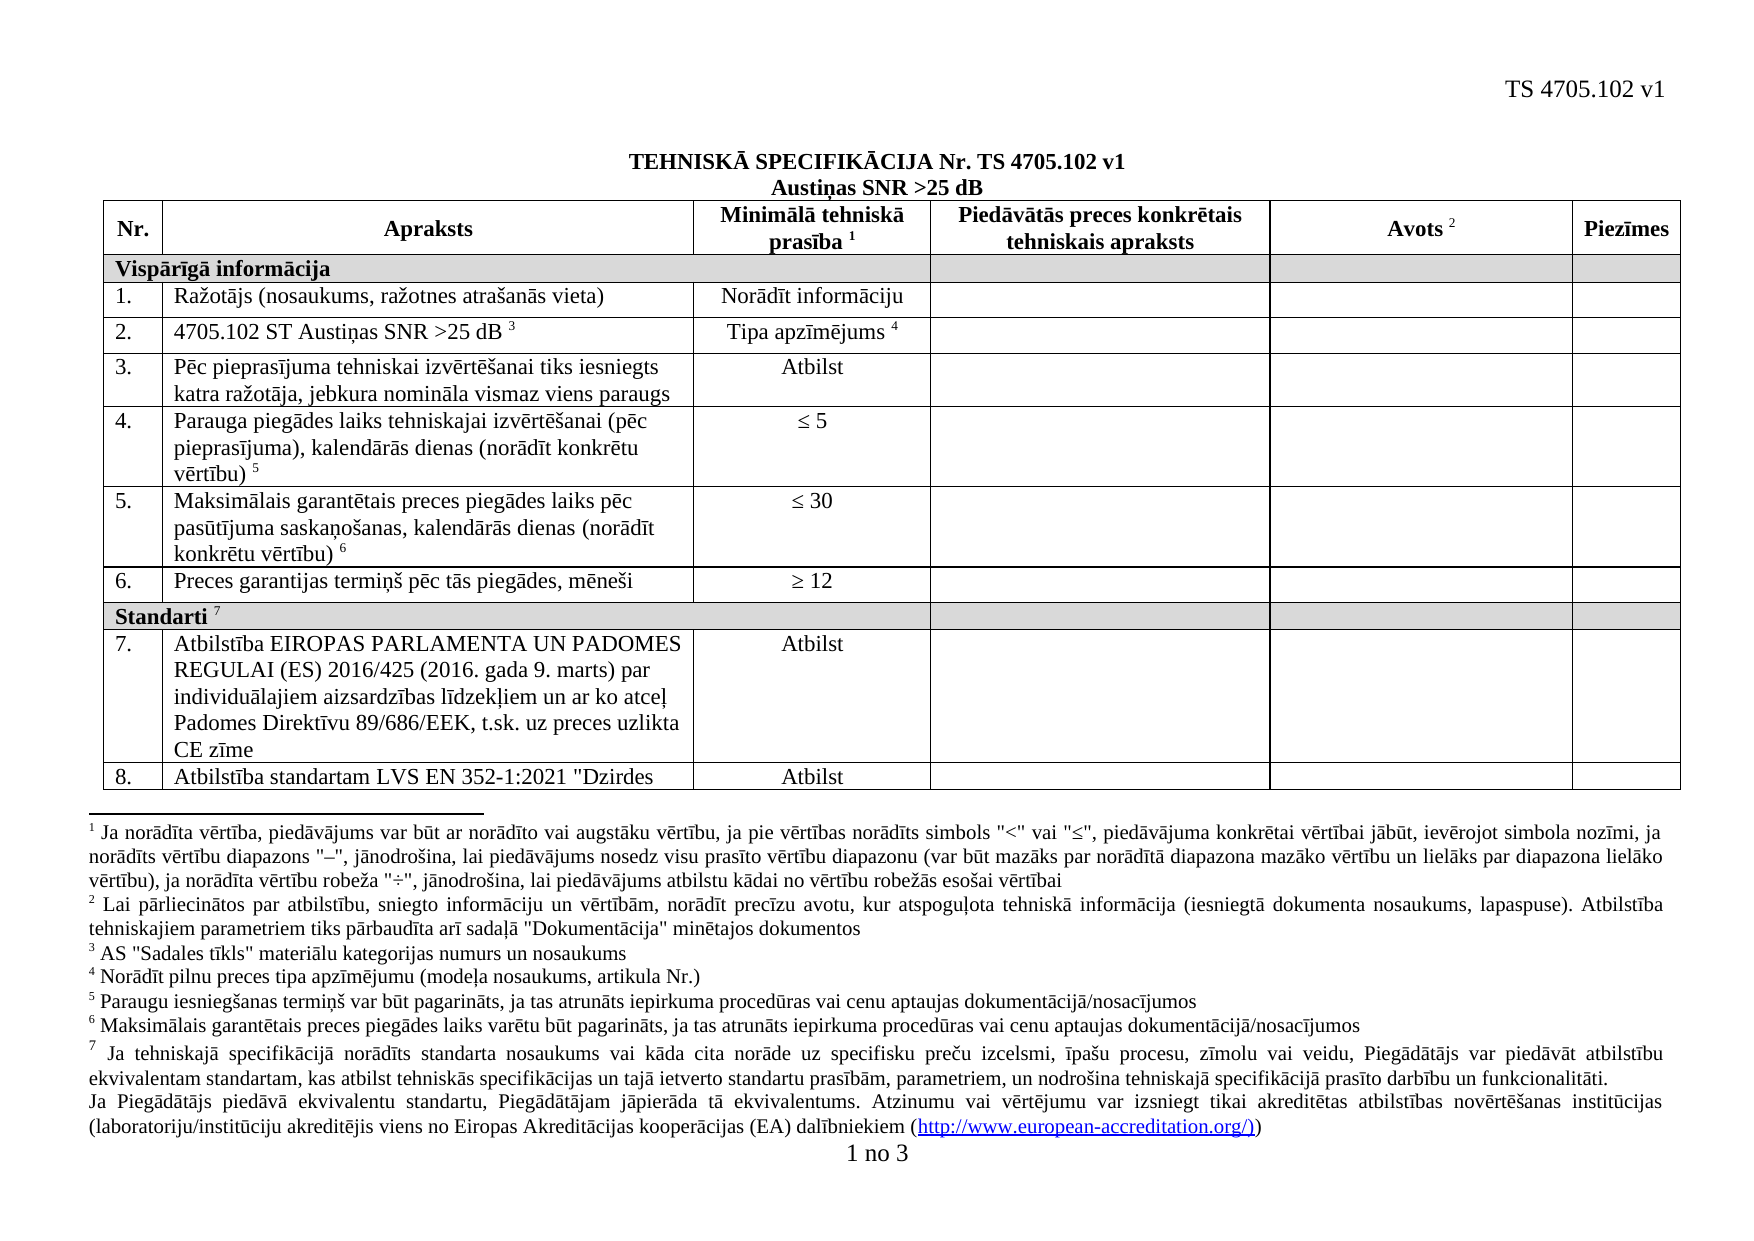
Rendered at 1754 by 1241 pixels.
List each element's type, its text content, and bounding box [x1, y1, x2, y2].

table_cell Tipa apzīmējums [694, 318, 930, 352]
table_cell [1271, 318, 1572, 352]
table_cell [1573, 763, 1680, 789]
table_header Piezīmes [1573, 201, 1680, 254]
table_cell [1271, 354, 1572, 406]
table_cell [104, 283, 162, 317]
table_cell Pēc pieprasījuma tehniskai izvērtēšanai tiks iesniegts katra ražotāja, jebkura nomināla vismaz viens paraugs [163, 354, 693, 406]
table_cell Parauga piegādes laiks tehniskajai izvērtēšanai (pēc pieprasījuma), kalendārās dienas (norādīt konkrētu vērtību) [163, 407, 693, 486]
table_header Minimālā tehniskā prasība [694, 201, 930, 254]
table_cell [1573, 354, 1680, 406]
table_cell [104, 763, 162, 789]
table_cell [1573, 568, 1680, 602]
table_cell Norādīt informāciju [694, 283, 930, 317]
table_cell [1271, 568, 1572, 602]
table_cell [1271, 603, 1572, 629]
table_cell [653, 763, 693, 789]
table_cell [1271, 763, 1572, 789]
table_cell Atbilst [694, 630, 930, 762]
table_header Piedāvātās preces konkrētais tehniskais apraksts [931, 201, 1269, 254]
table_cell [1271, 255, 1572, 282]
table_cell Atbilstība EIROPAS PARLAMENTA UN PADOMES REGULAI (ES) 2016/425 (2016. gada 9. marts) par individuālajiem aizsardzības līdzekļiem un ar ko atceļ Padomes Direktīvu 89/686/EEK, t.sk. uz preces uzlikta CE zīme [163, 630, 693, 762]
table_header Nr. [104, 201, 162, 254]
table_cell ≤ 30 [694, 487, 930, 566]
table_cell [1573, 407, 1680, 486]
table_cell ≥ 12 [694, 568, 930, 602]
table_header Apraksts [163, 201, 693, 254]
table_cell [1271, 283, 1572, 317]
table_cell [104, 354, 162, 406]
table_cell [1271, 630, 1572, 762]
table_cell [1573, 603, 1680, 629]
table_cell [1573, 255, 1680, 282]
table_cell Preces garantijas termiņš pēc tās piegādes, mēneši [163, 568, 693, 602]
table_cell [931, 630, 1269, 762]
table_cell [931, 603, 1269, 629]
table_cell [931, 354, 1269, 406]
table_cell [931, 255, 1269, 282]
table_cell [1271, 407, 1572, 486]
table_cell [104, 630, 162, 762]
table_cell Maksimālais garantētais preces piegādes laiks pēc pasūtījuma saskaņošanas, kalendārās dienas (norādīt konkrētu vērtību) [163, 487, 693, 566]
table_cell [931, 318, 1269, 352]
table_cell [104, 318, 162, 352]
table_cell [104, 407, 162, 486]
table_header Avots [1271, 201, 1572, 254]
table_cell Standarti [104, 603, 930, 629]
table_cell [1271, 487, 1572, 566]
table_cell ≤ 5 [694, 407, 930, 486]
table_cell [931, 763, 1269, 789]
title Austiņas SNR >25 dB [89, 174, 1665, 200]
table_cell Atbilst [694, 763, 930, 789]
table_cell Vispārīgā informācija [104, 255, 930, 282]
table_cell [1573, 318, 1680, 352]
table_cell [1573, 630, 1680, 762]
table_cell [104, 568, 162, 602]
table_cell Ražotājs (nosaukums, ražotnes atrašanās vieta) [163, 283, 693, 317]
table_cell [931, 487, 1269, 566]
table_cell [104, 487, 162, 566]
table_cell Atbilstība standartam LVS EN 352-1:2021 "Dzirdes aizsargi. Vispārīgās prasības. 1.daļa: Aizsargaustiņas" vai ekvivalentam [163, 763, 567, 789]
table_cell [1573, 487, 1680, 566]
table_cell [931, 283, 1269, 317]
table_cell [931, 568, 1269, 602]
title TEHNISKĀ SPECIFIKĀCIJA Nr. TS 4705.102 v1 [89, 148, 1665, 174]
table_cell [1573, 283, 1680, 317]
table_cell Atbilst [694, 354, 930, 406]
table_cell [931, 407, 1269, 486]
table_cell 4705.102 ST Austiņas SNR >25 dB [163, 318, 693, 352]
